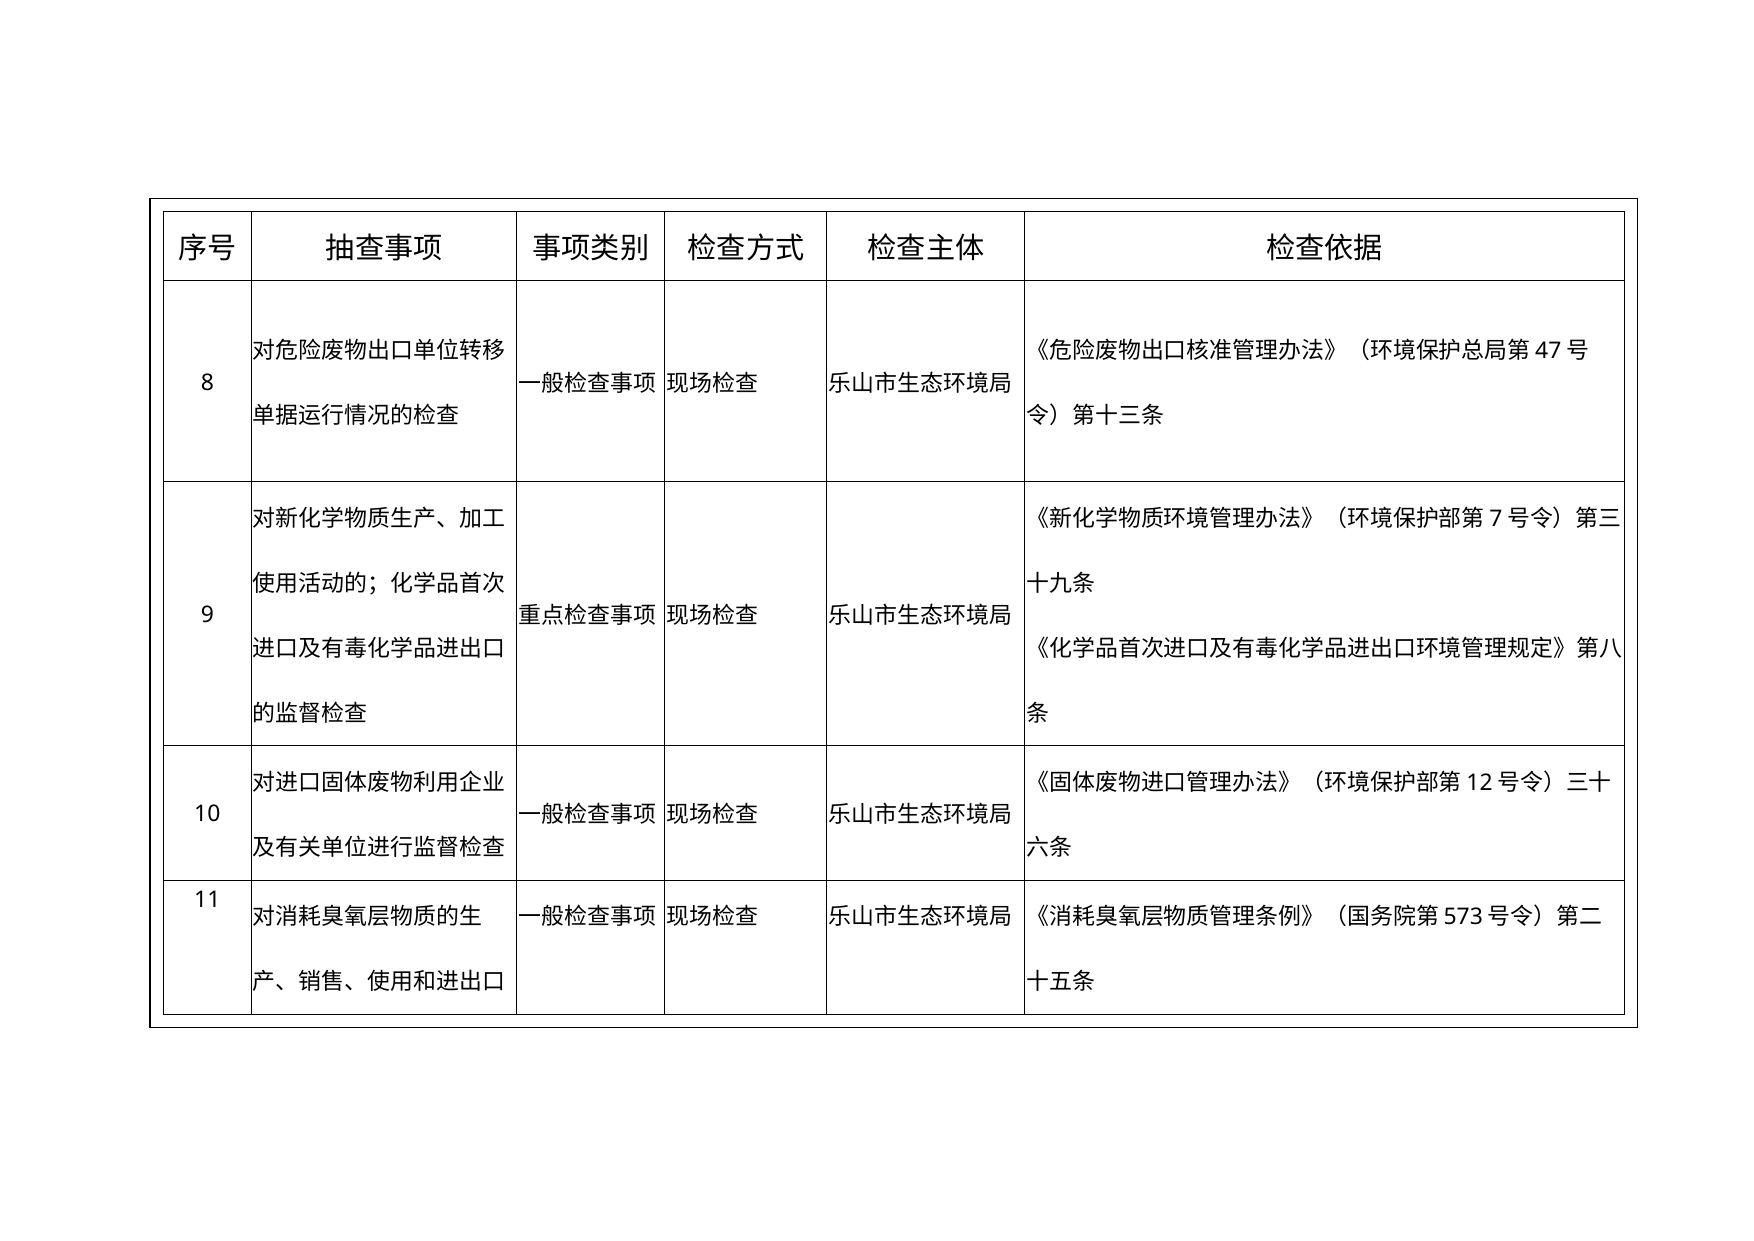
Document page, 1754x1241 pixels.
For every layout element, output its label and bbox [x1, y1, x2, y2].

table_header [151, 199, 1637, 1027]
